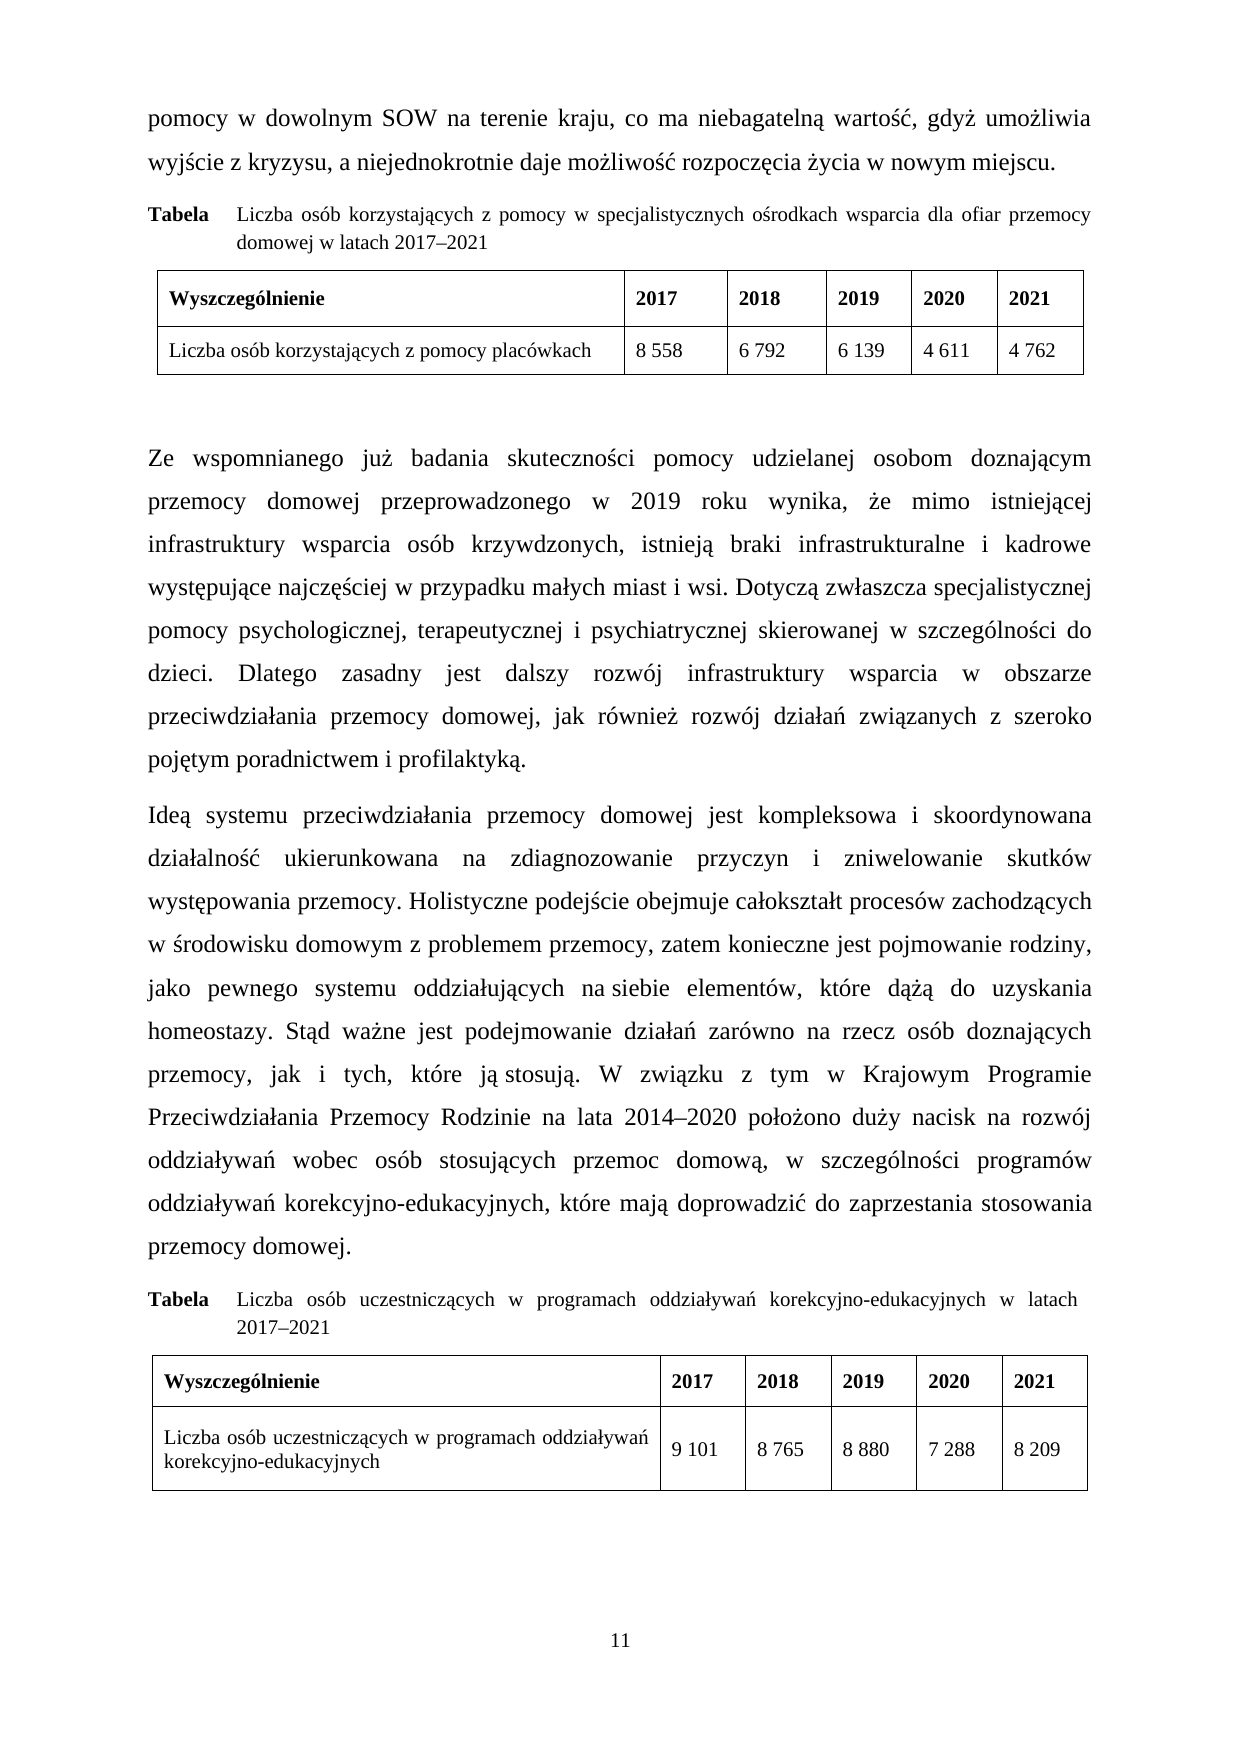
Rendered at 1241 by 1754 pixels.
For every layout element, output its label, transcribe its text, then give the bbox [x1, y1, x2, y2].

table_cell 8 765 [746, 1407, 831, 1490]
table_header 2018 [728, 271, 826, 326]
table_cell 7 288 [917, 1407, 1002, 1490]
table_cell 6 139 [827, 327, 911, 373]
table_cell 4 762 [998, 327, 1083, 373]
table_header 2019 [827, 271, 911, 326]
table_header 2021 [1003, 1356, 1087, 1406]
table_cell Liczba osób uczestniczących w programach oddziaływań korekcyjno-edukacyjnych [153, 1407, 660, 1490]
table_cell 8 558 [625, 327, 727, 373]
table_cell 6 792 [728, 327, 826, 373]
table_cell 8 209 [1003, 1407, 1087, 1490]
table_cell Liczba osób korzystających z pomocy placówkach [158, 327, 624, 373]
table_header 2017 [625, 271, 727, 326]
table_header 2018 [746, 1356, 831, 1406]
table_cell 9 101 [661, 1407, 745, 1490]
table_cell 4 611 [912, 327, 997, 373]
text Ideą systemu przeciwdziałania przemocy domowej jest kompleksowa i skoordynowana działalność ukierunkowana na zdiagnozowanie przyczyn i zniwelowanie skutków występowania przemocy. Holistyczne podejście obejmuje całokształt procesów zachodzących w środowisku domowym z problemem przemocy, zatem konieczne jest pojmowanie rodziny, jako pewnego systemu oddziałujących na siebie elementów, które dążą do uzyskania homeostazy. Stąd ważne jest podejmowanie działań zarówno na rzecz osób doznających przemocy, jak i tych, które ją stosują. W związku z tym w Krajowym Programie Przeciwdziałania Przemocy Rodzinie na lata 2014–2020 położono duży nacisk na rozwój oddziaływań wobec osób stosujących przemoc domową, w szczególności programów oddziaływań korekcyjno-edukacyjnych, które mają doprowadzić do zaprzestania stosowania przemocy domowej. [148, 800, 1093, 1260]
table_header 2021 [998, 271, 1083, 326]
text Tabela Liczba osób uczestniczących w programach oddziaływań korekcyjno-edukacyjnych w latach 2017–2021 [148, 1287, 1093, 1339]
table_header 2020 [912, 271, 997, 326]
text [148, 103, 1093, 175]
text Tabela Liczba osób korzystających z pomocy w specjalistycznych ośrodkach wsparcia dla ofiar przemocy domowej w latach 2017–2021 [148, 202, 1093, 254]
table_header Wyszczególnienie [158, 271, 624, 326]
table_cell 8 880 [832, 1407, 916, 1490]
table_header 2019 [832, 1356, 916, 1406]
text Ze wspomnianego już badania skuteczności pomocy udzielanej osobom doznającym przemocy domowej przeprowadzonego w 2019 roku wynika, że mimo istniejącej infrastruktury wsparcia osób krzywdzonych, istnieją braki infrastrukturalne i kadrowe występujące najczęściej w przypadku małych miast i wsi. Dotyczą zwłaszcza specjalistycznej pomocy psychologicznej, terapeutycznej i psychiatrycznej skierowanej w szczególności do dzieci. Dlatego zasadny jest dalszy rozwój infrastruktury wsparcia w obszarze przeciwdziałania przemocy domowej, jak również rozwój działań związanych z szeroko pojętym poradnictwem i profilaktyką. [148, 443, 1093, 773]
table_header 2020 [917, 1356, 1002, 1406]
table_header Wyszczególnienie [153, 1356, 660, 1406]
table_header 2017 [661, 1356, 745, 1406]
